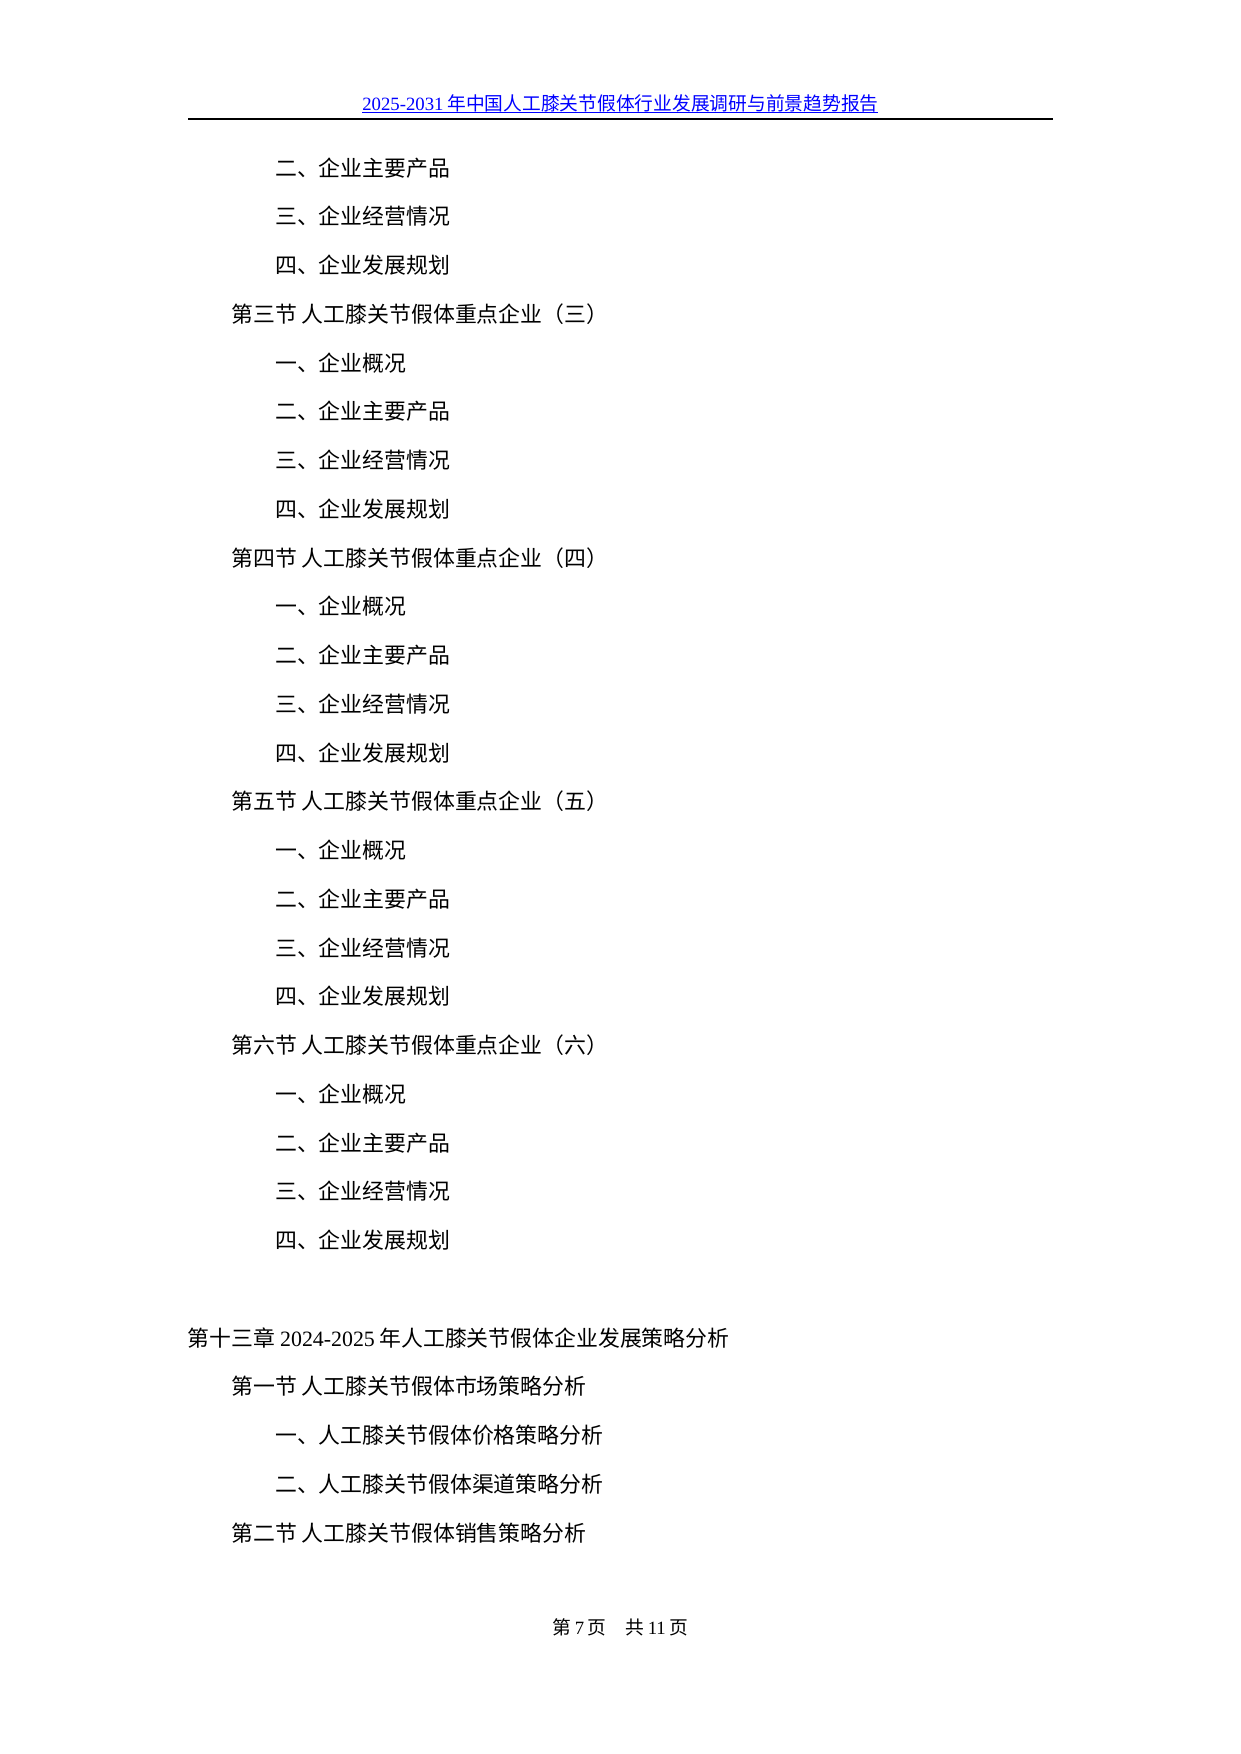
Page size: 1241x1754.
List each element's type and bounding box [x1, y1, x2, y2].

text [187, 150, 1053, 1548]
